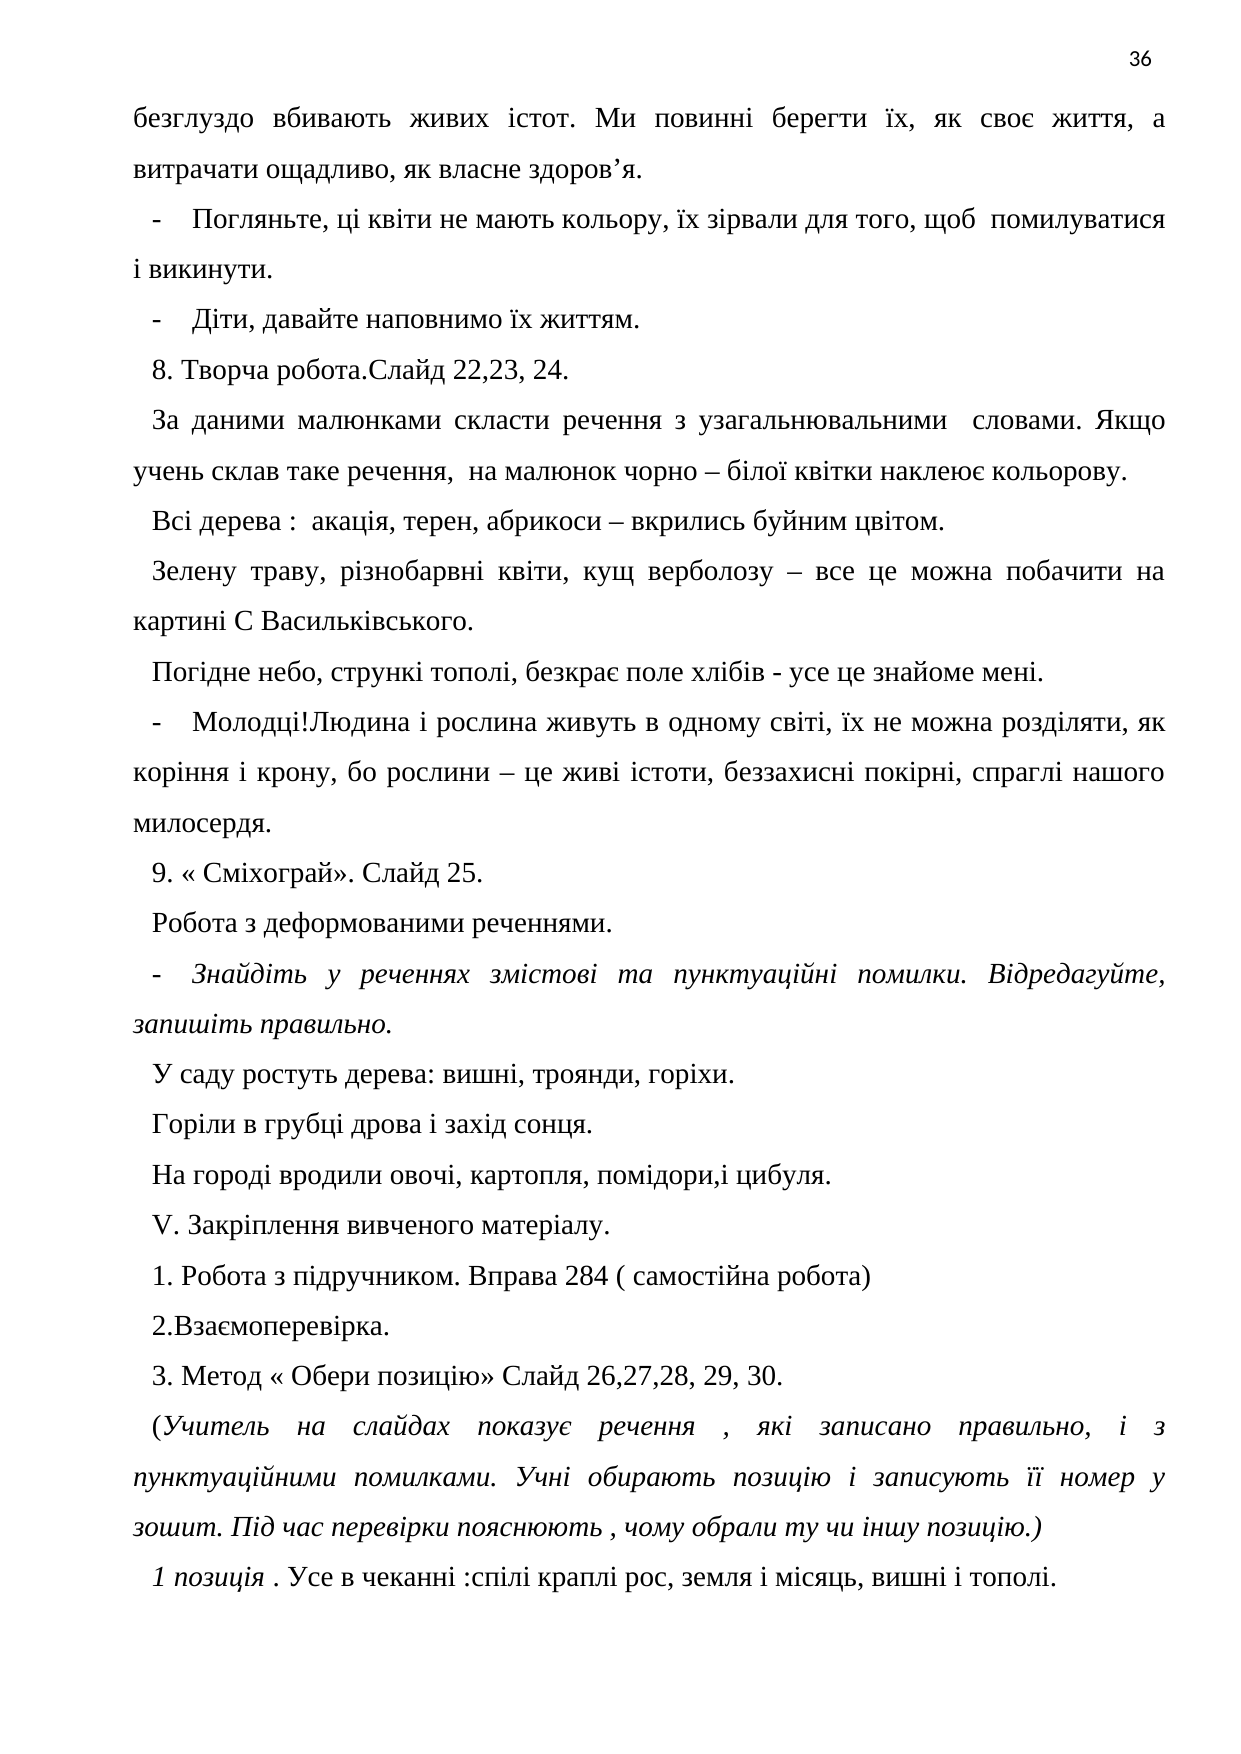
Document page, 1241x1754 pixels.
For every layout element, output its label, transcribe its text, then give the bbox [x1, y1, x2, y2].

text У саду ростуть дерева: вишні, троянди, горіхи. [133, 1056, 1167, 1090]
text Погідне небо, стрункі тополі, безкрає поле хлібів - усе це знайоме мені. [133, 654, 1167, 687]
text Робота з деформованими реченнями. [133, 905, 1167, 939]
text V. Закріплення вивченого матеріалу. [133, 1207, 1167, 1241]
text 2.Взаємоперевірка. [133, 1308, 1167, 1341]
text Зелену траву, різнобарвні квіти, кущ верболозу – все це можна побачити на картині С Васильківського. [133, 553, 1167, 637]
text На городі вродили овочі, картопля, помідори,і цибуля. [133, 1157, 1167, 1191]
list Знайдіть у реченнях змістові та пунктуаційні помилки. Відредагуйте, запишіть правильно. [133, 956, 1167, 1039]
list Молодці!Людина і рослина живуть в одному світі, їх не можна розділяти, як коріння і крону, бо рослини – це живі істоти, беззахисні покірні, спраглі нашого милосердя. [133, 704, 1167, 838]
text Горіли в грубці дрова і захід сонця. [133, 1107, 1167, 1140]
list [133, 100, 1167, 184]
text 1. Робота з підручником. Вправа 284 ( самостійна робота) [133, 1258, 1167, 1291]
text 3. Метод « Обери позицію» Слайд 26,27,28, 29, 30. [133, 1358, 1167, 1392]
text 1 позиція . Усе в чеканні :спілі краплі рос, земля і місяць, вишні і тополі. [133, 1559, 1167, 1593]
text (Учитель на слайдах показує речення , які записано правильно, і з пунктуаційними помилками. Учні обирають позицію і записують її номер у зошит. Під час перевірки пояснюють , чому обрали ту чи іншу позицію.) [133, 1408, 1167, 1543]
list Погляньте, ці квіти не мають кольору, їх зірвали для того, щоб помилуватися і викинути. [133, 201, 1167, 285]
text За даними малюнками скласти речення з узагальнювальними словами. Якщо учень склав таке речення, на малюнок чорно – білої квітки наклеює кольорову. [133, 402, 1167, 486]
list Діти, давайте наповнимо їх життям. [133, 302, 1167, 335]
text 8. Творча робота.Слайд 22,23, 24. [133, 352, 1167, 386]
text 9. « Сміхограй». Слайд 25. [133, 855, 1167, 889]
text Всі дерева : акація, терен, абрикоси – вкрились буйним цвітом. [133, 503, 1167, 536]
